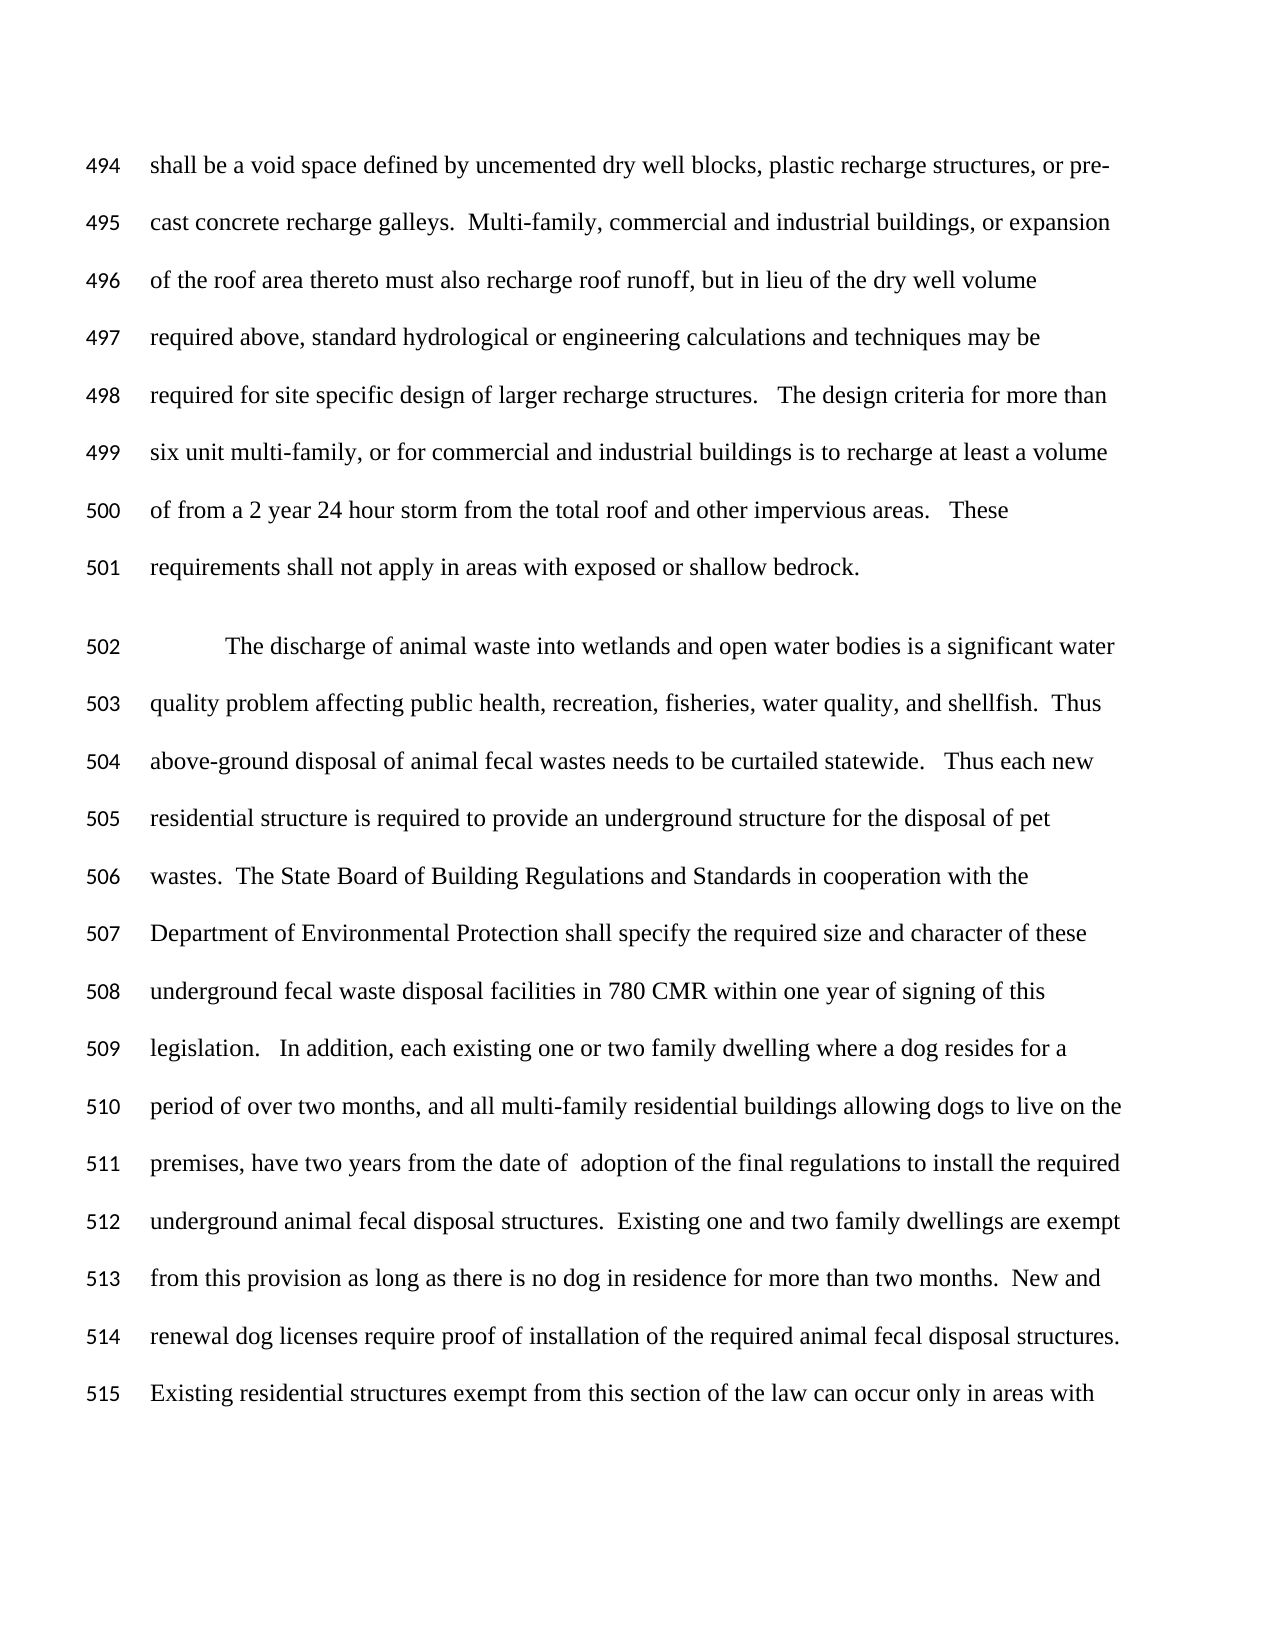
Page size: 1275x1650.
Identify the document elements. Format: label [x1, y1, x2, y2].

text [150, 150, 1125, 581]
text [150, 631, 1125, 1407]
